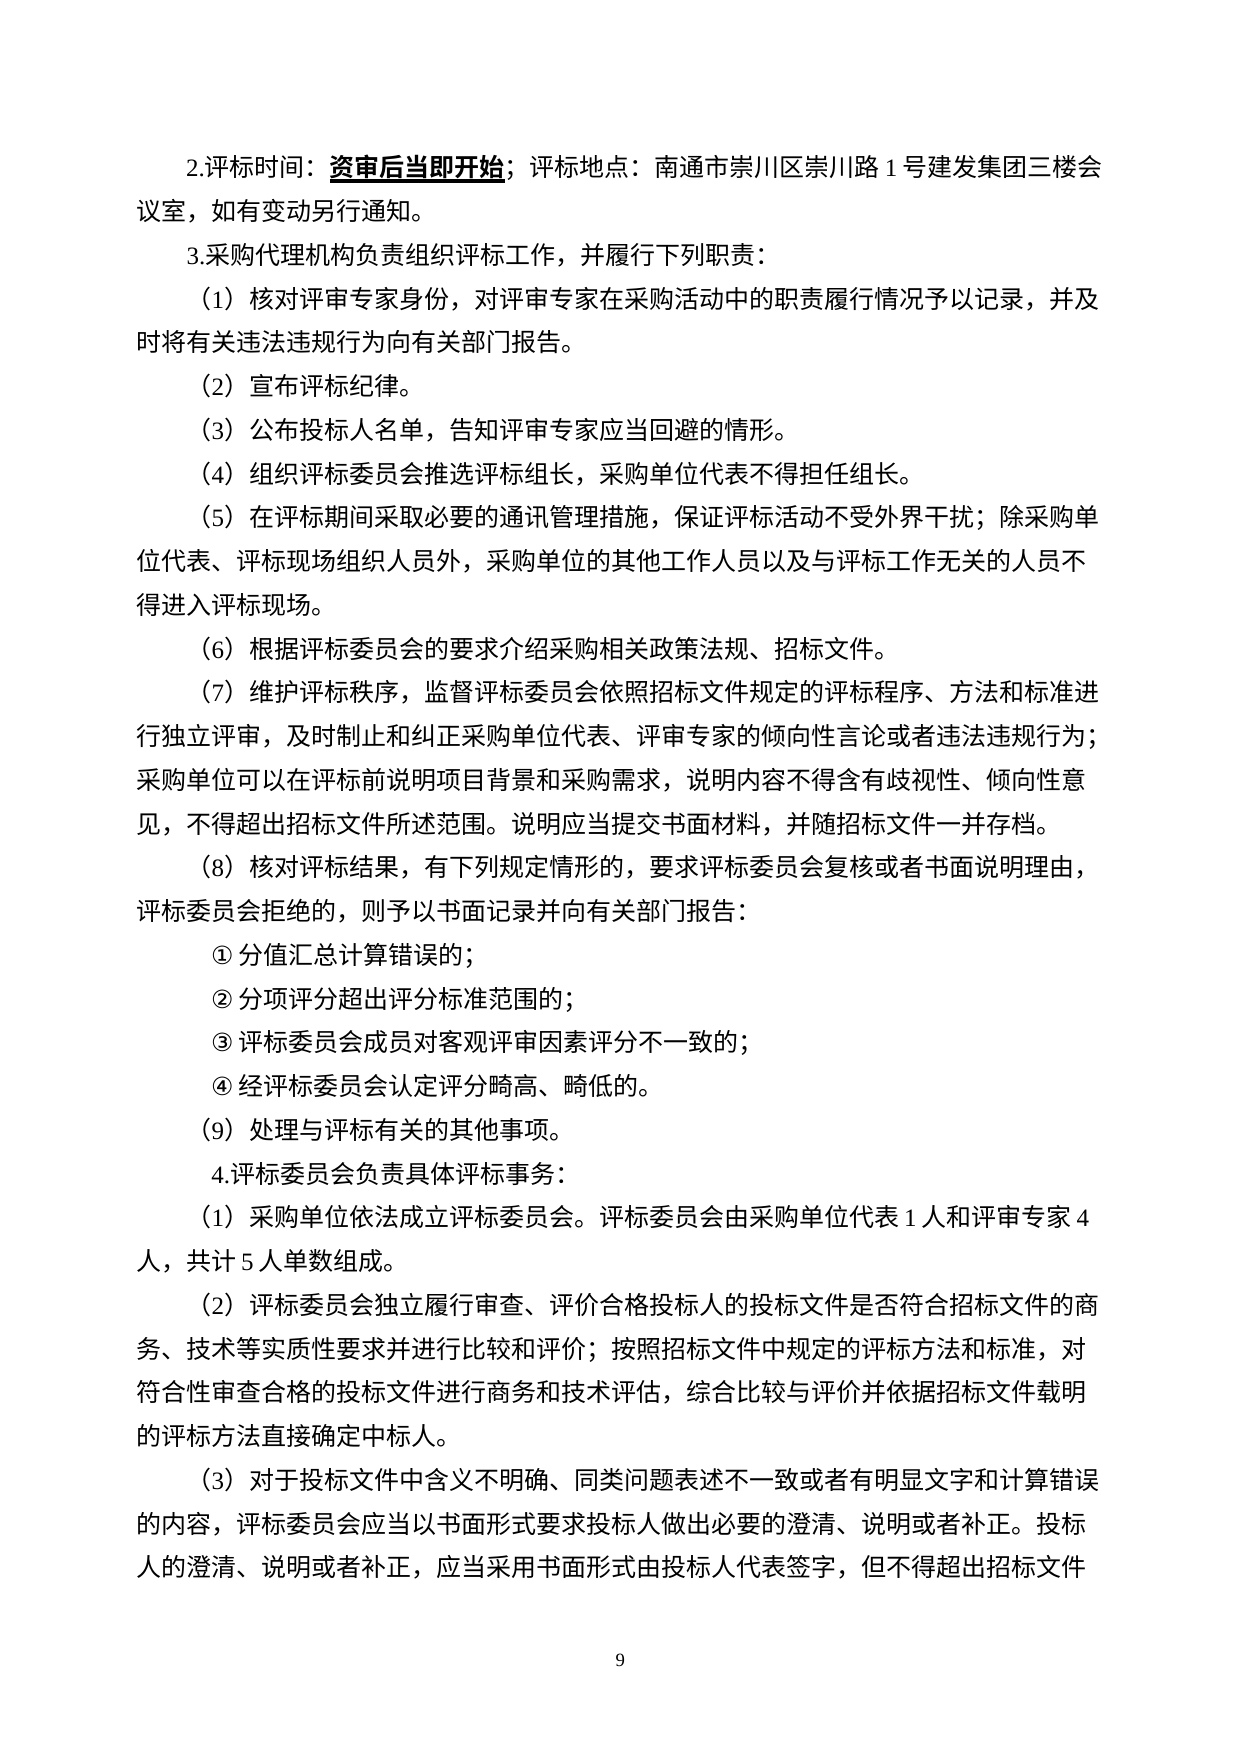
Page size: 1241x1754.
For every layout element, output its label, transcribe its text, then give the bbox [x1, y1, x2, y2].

text （1）核对评审专家身份，对评审专家在采购活动中的职责履行情况予以记录，并及时将有关违法违规行为向有关部门报告。 [136, 273, 1104, 361]
text （4）组织评标委员会推选评标组长，采购单位代表不得担任组长。 [136, 448, 1104, 492]
text （2）宣布评标纪律。 [136, 361, 1104, 404]
text （2）评标委员会独立履行审查、评价合格投标人的投标文件是否符合招标文件的商务、技术等实质性要求并进行比较和评价；按照招标文件中规定的评标方法和标准，对符合性审查合格的投标文件进行商务和技术评估，综合比较与评价并依据招标文件载明的评标方法直接确定中标人。 [136, 1279, 1104, 1454]
text 3.采购代理机构负责组织评标工作，并履行下列职责： [136, 229, 1104, 273]
text （8）核对评标结果，有下列规定情形的，要求评标委员会复核或者书面说明理由，评标委员会拒绝的，则予以书面记录并向有关部门报告： [136, 842, 1104, 929]
text ③评标委员会成员对客观评审因素评分不一致的； [136, 1017, 1104, 1061]
text ④经评标委员会认定评分畸高、畸低的。 [136, 1061, 1104, 1104]
text （3）公布投标人名单，告知评审专家应当回避的情形。 [136, 404, 1104, 448]
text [136, 1454, 1104, 1586]
text （5）在评标期间采取必要的通讯管理措施，保证评标活动不受外界干扰；除采购单位代表、评标现场组织人员外，采购单位的其他工作人员以及与评标工作无关的人员不得进入评标现场。 [136, 492, 1104, 623]
text ②分项评分超出评分标准范围的； [136, 973, 1104, 1017]
text 4.评标委员会负责具体评标事务： [136, 1148, 1104, 1192]
text （1）采购单位依法成立评标委员会。评标委员会由采购单位代表1人和评审专家4人，共计5人单数组成。 [136, 1192, 1104, 1279]
text 2.评标时间：资审后当即开始；评标地点：南通市崇川区崇川路1号建发集团三楼会议室，如有变动另行通知。 [136, 142, 1104, 229]
text （9）处理与评标有关的其他事项。 [136, 1104, 1104, 1148]
text ①分值汇总计算错误的； [136, 929, 1104, 973]
text （7）维护评标秩序，监督评标委员会依照招标文件规定的评标程序、方法和标准进行独立评审，及时制止和纠正采购单位代表、评审专家的倾向性言论或者违法违规行为；采购单位可以在评标前说明项目背景和采购需求，说明内容不得含有歧视性、倾向性意见，不得超出招标文件所述范围。说明应当提交书面材料，并随招标文件一并存档。 [136, 667, 1104, 842]
text （6）根据评标委员会的要求介绍采购相关政策法规、招标文件。 [136, 623, 1104, 667]
